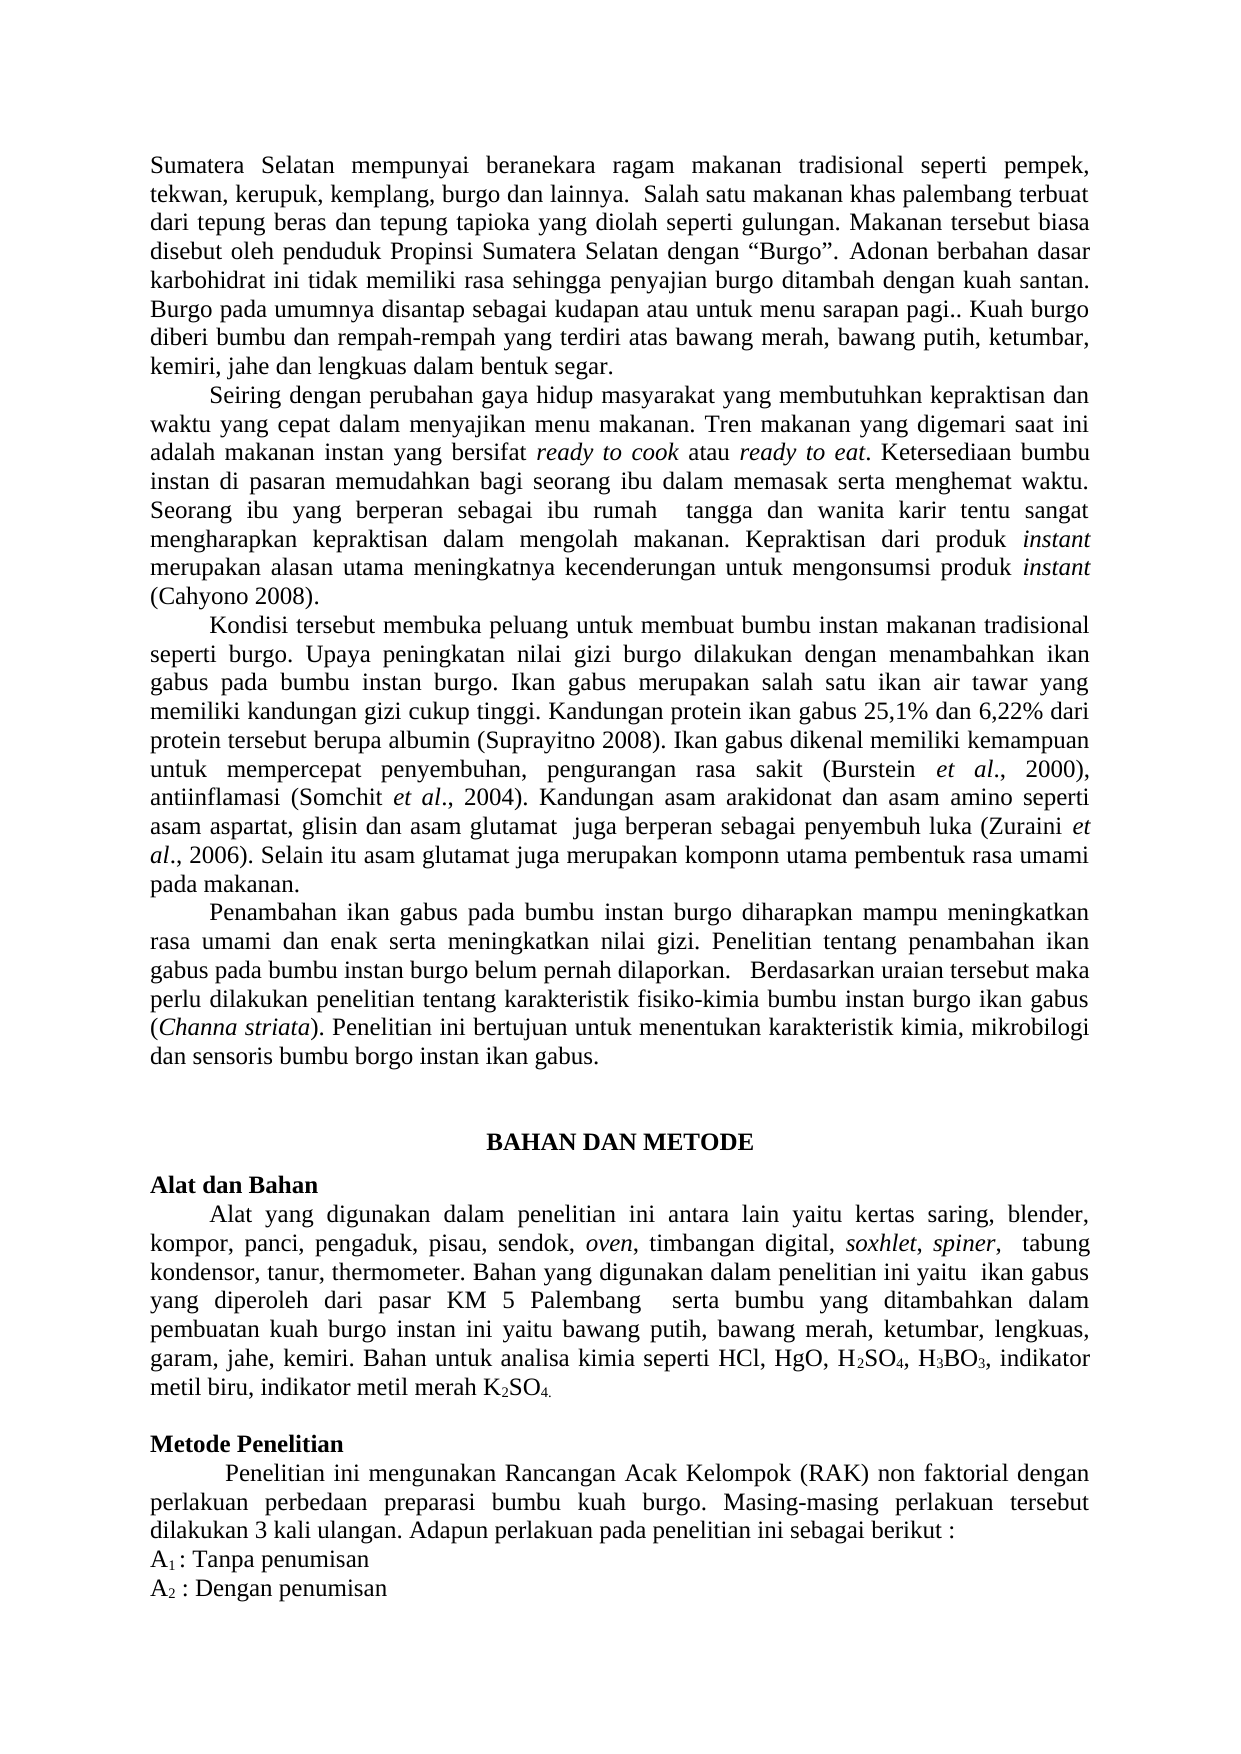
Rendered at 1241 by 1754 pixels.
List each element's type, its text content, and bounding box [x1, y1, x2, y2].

text BAHAN DAN METODE [150, 1127, 1090, 1156]
text A1 : Tanpa penumisan [150, 1544, 1090, 1573]
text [150, 150, 1090, 380]
text Seiring dengan perubahan gaya hidup masyarakat yang membutuhkan kepraktisan dan waktu yang cepat dalam menyajikan menu makanan. Tren makanan yang digemari saat ini adalah makanan instan yang bersifat ready to cook atau ready to eat. Ketersediaan bumbu instan di pasaran memudahkan bagi seorang ibu dalam memasak serta menghemat waktu. Seorang ibu yang berperan sebagai ibu rumah tangga dan wanita karir tentu sangat mengharapkan kepraktisan dalam mengolah makanan. Kepraktisan dari produk instant merupakan alasan utama meningkatnya kecenderungan untuk mengonsumsi produk instant (Cahyono 2008). [150, 380, 1090, 610]
text Penambahan ikan gabus pada bumbu instan burgo diharapkan mampu meningkatkan rasa umami dan enak serta meningkatkan nilai gizi. Penelitian tentang penambahan ikan gabus pada bumbu instan burgo belum pernah dilaporkan. Berdasarkan uraian tersebut maka perlu dilakukan penelitian tentang karakteristik fisiko-kimia bumbu instan burgo ikan gabus (Channa striata). Penelitian ini bertujuan untuk menentukan karakteristik kimia, mikrobilogi dan sensoris bumbu borgo instan ikan gabus. [150, 897, 1090, 1070]
text A2 : Dengan penumisan [150, 1573, 1090, 1602]
text Penelitian ini mengunakan Rancangan Acak Kelompok (RAK) non faktorial dengan perlakuan perbedaan preparasi bumbu kuah burgo. Masing-masing perlakuan tersebut dilakukan 3 kali ulangan. Adapun perlakuan pada penelitian ini sebagai berikut : [150, 1458, 1090, 1544]
list Alat yang digunakan dalam penelitian ini antara lain yaitu kertas saring, blender, kompor, panci, pengaduk, pisau, sendok, oven, timbangan digital, soxhlet, spiner, tabung kondensor, tanur, thermometer. Bahan yang digunakan dalam penelitian ini yaitu ikan gabus yang diperoleh dari pasar KM 5 Palembang serta bumbu yang ditambahkan dalam pembuatan kuah burgo instan ini yaitu bawang putih, bawang merah, ketumbar, lengkuas, garam, jahe, kemiri. Bahan untuk analisa kimia seperti HCl, HgO, H2SO4, H3BO3, indikator metil biru, indikator metil merah K2SO4. [150, 1199, 1090, 1401]
text Alat dan Bahan [150, 1171, 1090, 1199]
text Kondisi tersebut membuka peluang untuk membuat bumbu instan makanan tradisional seperti burgo. Upaya peningkatan nilai gizi burgo dilakukan dengan menambahkan ikan gabus pada bumbu instan burgo. Ikan gabus merupakan salah satu ikan air tawar yang memiliki kandungan gizi cukup tinggi. Kandungan protein ikan gabus 25,1% dan 6,22% dari protein tersebut berupa albumin (Suprayitno 2008). Ikan gabus dikenal memiliki kemampuan untuk mempercepat penyembuhan, pengurangan rasa sakit (Burstein et al., 2000), antiinflamasi (Somchit et al., 2004). Kandungan asam arakidonat dan asam amino seperti asam aspartat, glisin dan asam glutamat juga berperan sebagai penyembuh luka (Zuraini et al., 2006). Selain itu asam glutamat juga merupakan komponn utama pembentuk rasa umami pada makanan. [150, 610, 1090, 897]
text Metode Penelitian [150, 1429, 1090, 1458]
